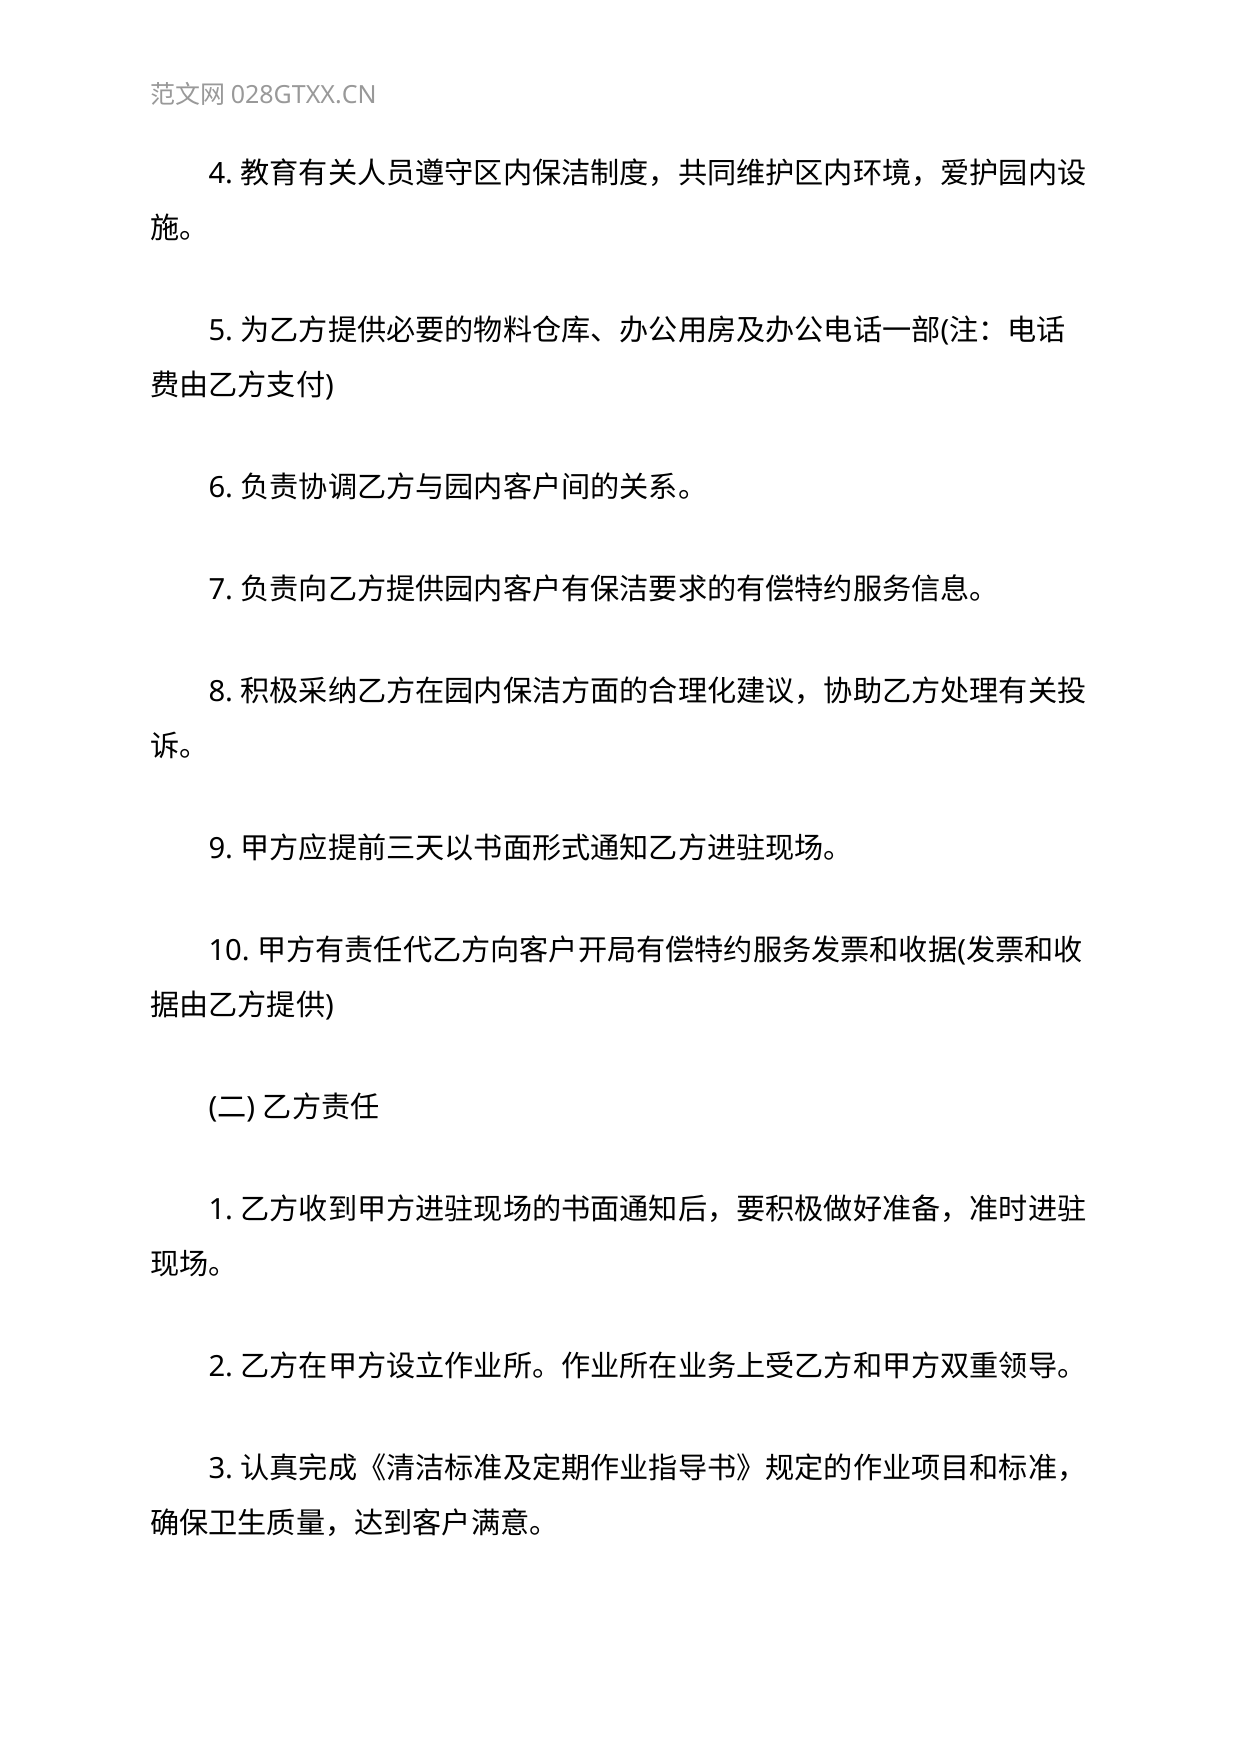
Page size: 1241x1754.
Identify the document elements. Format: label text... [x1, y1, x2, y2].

text 10. 甲方有责任代乙方向客户开局有偿特约服务发票和收据(发票和收据由乙方提供) [150, 926, 1090, 1024]
text 3. 认真完成《清洁标准及定期作业指导书》规定的作业项目和标准，确保卫生质量，达到客户满意。 [150, 1444, 1090, 1541]
text 6. 负责协调乙方与园内客户间的关系。 [150, 464, 1090, 506]
text 8. 积极采纳乙方在园内保洁方面的合理化建议，协助乙方处理有关投诉。 [150, 668, 1090, 765]
text 1. 乙方收到甲方进驻现场的书面通知后，要积极做好准备，准时进驻现场。 [150, 1185, 1090, 1283]
text 9. 甲方应提前三天以书面形式通知乙方进驻现场。 [150, 824, 1090, 867]
text (二) 乙方责任 [150, 1083, 1090, 1126]
text 4. 教育有关人员遵守区内保洁制度，共同维护区内环境，爱护园内设施。 [150, 150, 1090, 247]
text 7. 负责向乙方提供园内客户有保洁要求的有偿特约服务信息。 [150, 566, 1090, 608]
text 5. 为乙方提供必要的物料仓库、办公用房及办公电话一部(注：电话费由乙方支付) [150, 307, 1090, 404]
text 2. 乙方在甲方设立作业所。作业所在业务上受乙方和甲方双重领导。 [150, 1342, 1090, 1384]
